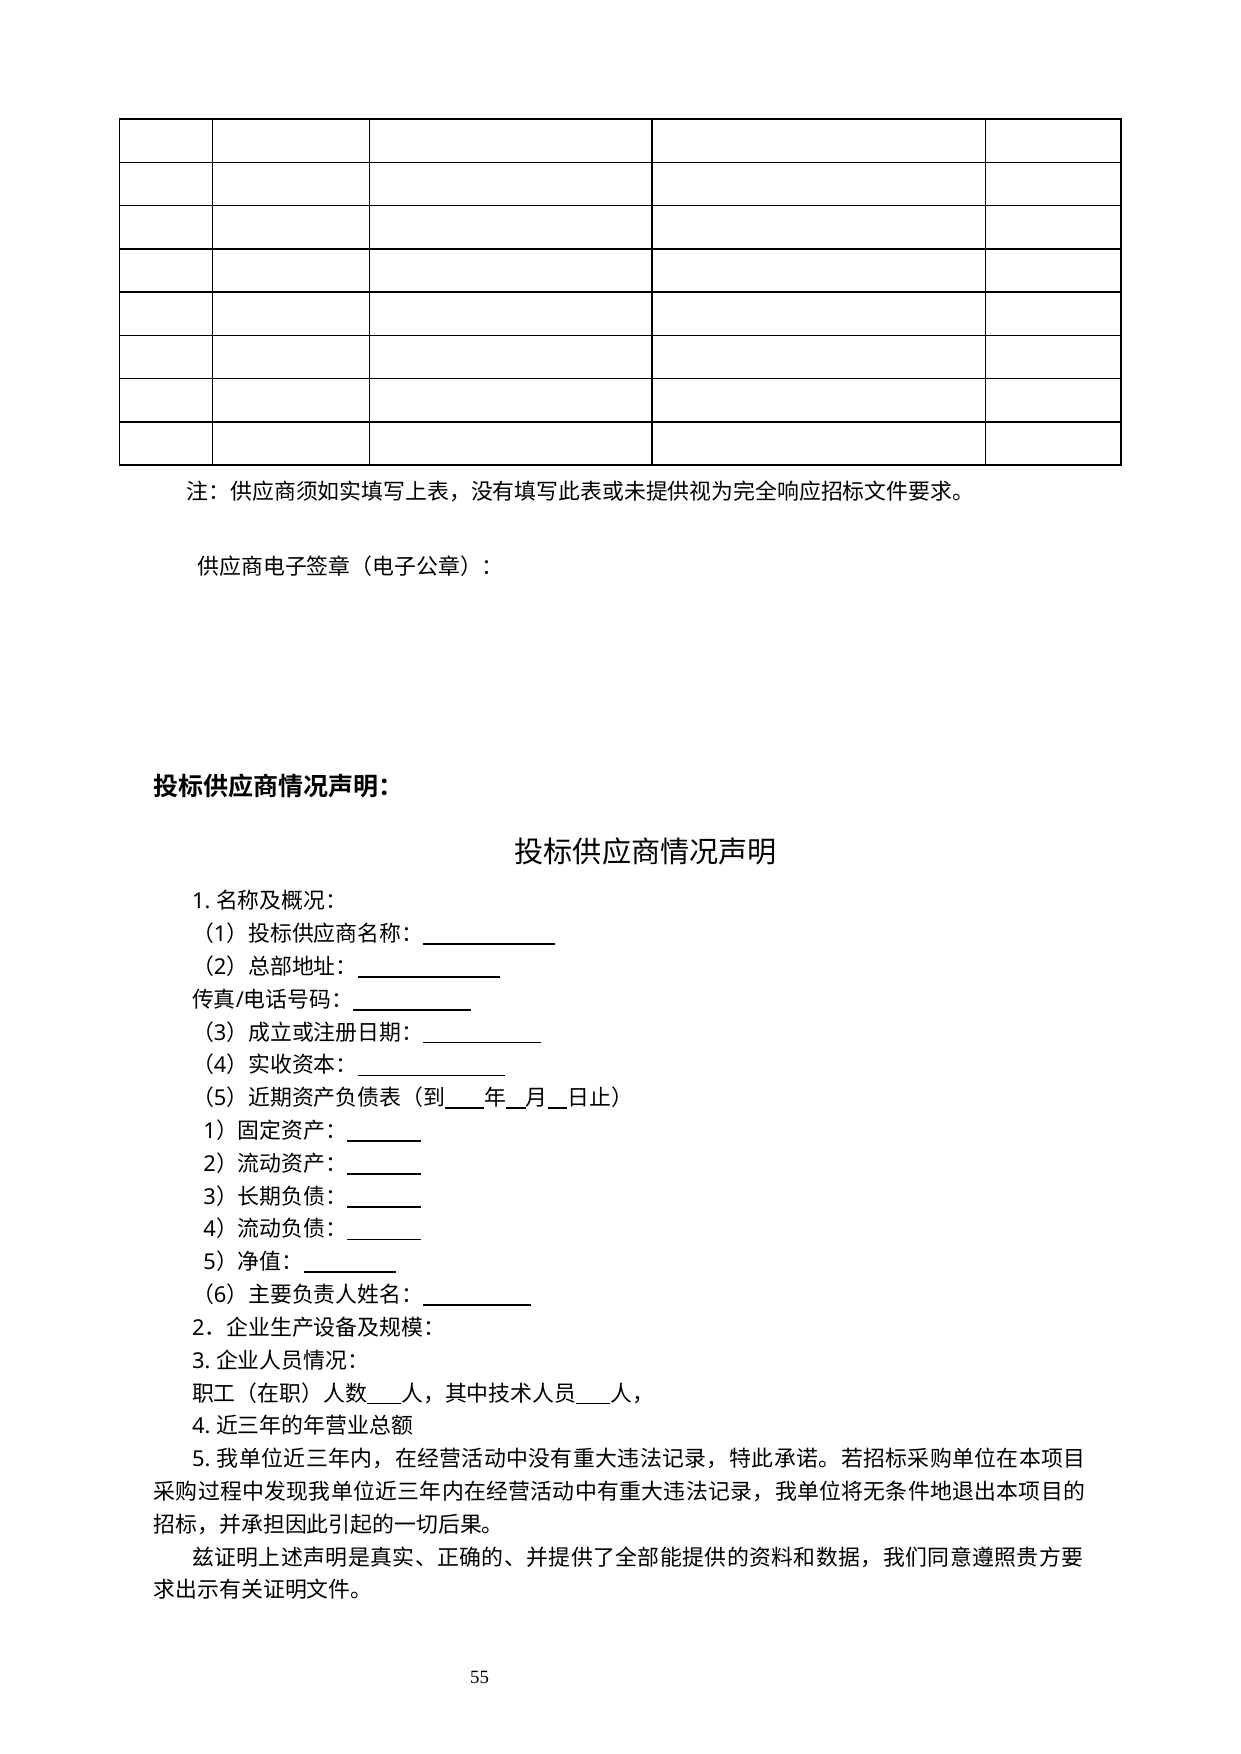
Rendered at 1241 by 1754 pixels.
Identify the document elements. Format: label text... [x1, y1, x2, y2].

table_cell [120, 293, 212, 334]
text 2）流动资产： [153, 1145, 1087, 1178]
table_cell [653, 293, 985, 334]
text （3）成立或注册日期： [153, 1014, 1087, 1047]
text 供应商电子签章（电子公章）： [153, 549, 1087, 581]
table_cell [213, 163, 369, 205]
table_cell [120, 206, 212, 248]
text （4）实收资本： [153, 1047, 1087, 1080]
table_cell [213, 206, 369, 248]
text 3）长期负债： [153, 1178, 1087, 1211]
table_cell [213, 293, 369, 334]
table_cell [370, 423, 651, 464]
text 2．企业生产设备及规模： [153, 1309, 1087, 1342]
table_cell [370, 250, 651, 291]
table_cell [653, 163, 985, 205]
text 3. 企业人员情况： [153, 1342, 1087, 1375]
text 5. 我单位近三年内，在经营活动中没有重大违法记录，特此承诺。若招标采购单位在本项目采购过程中发现我单位近三年内在经营活动中有重大违法记录，我单位将无条件地退出本项目的招标，并承担因此引起的一切后果。 [153, 1441, 1087, 1539]
table_cell [120, 379, 212, 421]
text 注：供应商须如实填写上表，没有填写此表或未提供视为完全响应招标文件要求。 [153, 466, 1087, 507]
table_cell [370, 206, 651, 248]
table_cell [370, 163, 651, 205]
text 兹证明上述声明是真实、正确的、并提供了全部能提供的资料和数据，我们同意遵照贵方要求出示有关证明文件。 [153, 1539, 1087, 1605]
text 5）净值： [153, 1244, 1087, 1277]
table_cell [986, 423, 1120, 464]
table_cell [986, 206, 1120, 248]
list 近三年的年营业总额 [153, 1408, 1087, 1441]
table_cell [213, 423, 369, 464]
table_cell [120, 120, 212, 162]
text 职工（在职）人数 人，其中技术人员 人， [153, 1375, 1087, 1408]
table_cell [653, 206, 985, 248]
text 1. 名称及概况： [153, 883, 1087, 916]
text 1）固定资产： [153, 1112, 1087, 1145]
table_cell [213, 379, 369, 421]
table_cell [120, 250, 212, 291]
table_cell [653, 336, 985, 378]
text （5）近期资产负债表（到 年 月 日止） [153, 1080, 1087, 1112]
table_cell [120, 336, 212, 378]
table_cell [370, 120, 651, 162]
table_cell [653, 423, 985, 464]
text （2）总部地址： [153, 948, 1087, 981]
table_cell [213, 120, 369, 162]
table_cell [986, 379, 1120, 421]
table_cell [213, 250, 369, 291]
table_cell [370, 379, 651, 421]
table_cell [986, 336, 1120, 378]
table_cell [370, 336, 651, 378]
table_cell [986, 163, 1120, 205]
table_cell [120, 423, 212, 464]
text （1）投标供应商名称： [153, 916, 1087, 948]
table_cell [653, 379, 985, 421]
table_cell [986, 293, 1120, 334]
table_cell [120, 163, 212, 205]
text 投标供应商情况声明 [153, 817, 1087, 883]
text （6）主要负责人姓名： [153, 1277, 1087, 1309]
table_cell [213, 336, 369, 378]
text 投标供应商情况声明： [153, 752, 1087, 817]
text 传真/电话号码： [153, 981, 1087, 1014]
table_cell [986, 250, 1120, 291]
table_cell [370, 293, 651, 334]
table_cell [653, 120, 985, 162]
table_cell [986, 120, 1120, 162]
table_cell [653, 250, 985, 291]
text 4）流动负债： [153, 1211, 1087, 1244]
